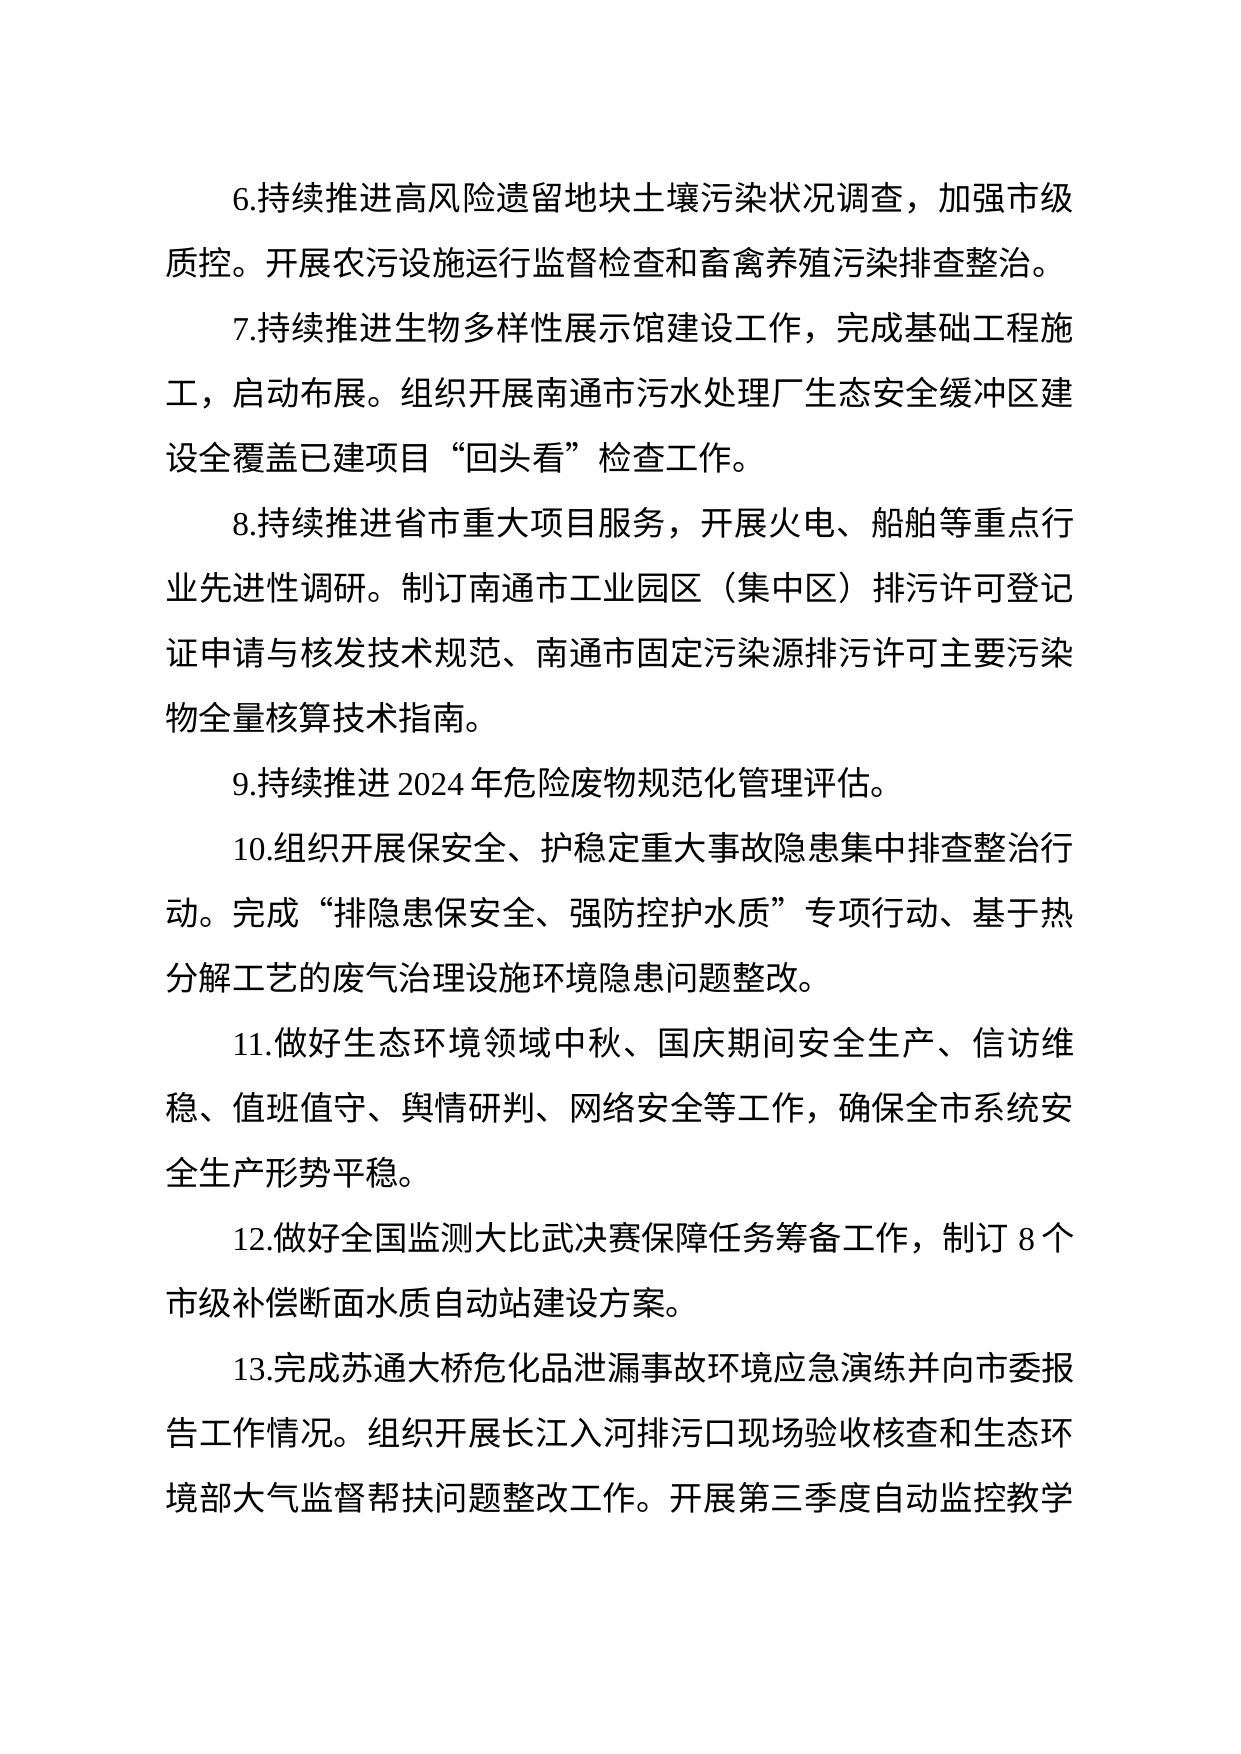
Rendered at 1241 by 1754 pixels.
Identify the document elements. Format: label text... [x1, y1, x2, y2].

text 12.做好全国监测大比武决赛保障任务筹备工作，制订8个市级补偿断面水质自动站建设方案。 [165, 1203, 1075, 1333]
text 7.持续推进生物多样性展示馆建设工作，完成基础工程施工，启动布展。组织开展南通市污水处理厂生态安全缓冲区建设全覆盖已建项目“回头看”检查工作。 [165, 293, 1075, 488]
text 8.持续推进省市重大项目服务，开展火电、船舶等重点行业先进性调研。制订南通市工业园区（集中区）排污许可登记证申请与核发技术规范、南通市固定污染源排污许可主要污染物全量核算技术指南。 [165, 488, 1075, 748]
text 10.组织开展保安全、护稳定重大事故隐患集中排查整治行动。完成“排隐患保安全、强防控护水质”专项行动、基于热分解工艺的废气治理设施环境隐患问题整改。 [165, 813, 1075, 1008]
text 6.持续推进高风险遗留地块土壤污染状况调查，加强市级质控。开展农污设施运行监督检查和畜禽养殖污染排查整治。 [165, 163, 1075, 293]
text 9.持续推进2024年危险废物规范化管理评估。 [165, 748, 1075, 813]
text 11.做好生态环境领域中秋、国庆期间安全生产、信访维稳、值班值守、舆情研判、网络安全等工作，确保全市系统安全生产形势平稳。 [165, 1008, 1075, 1203]
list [165, 1333, 1075, 1528]
